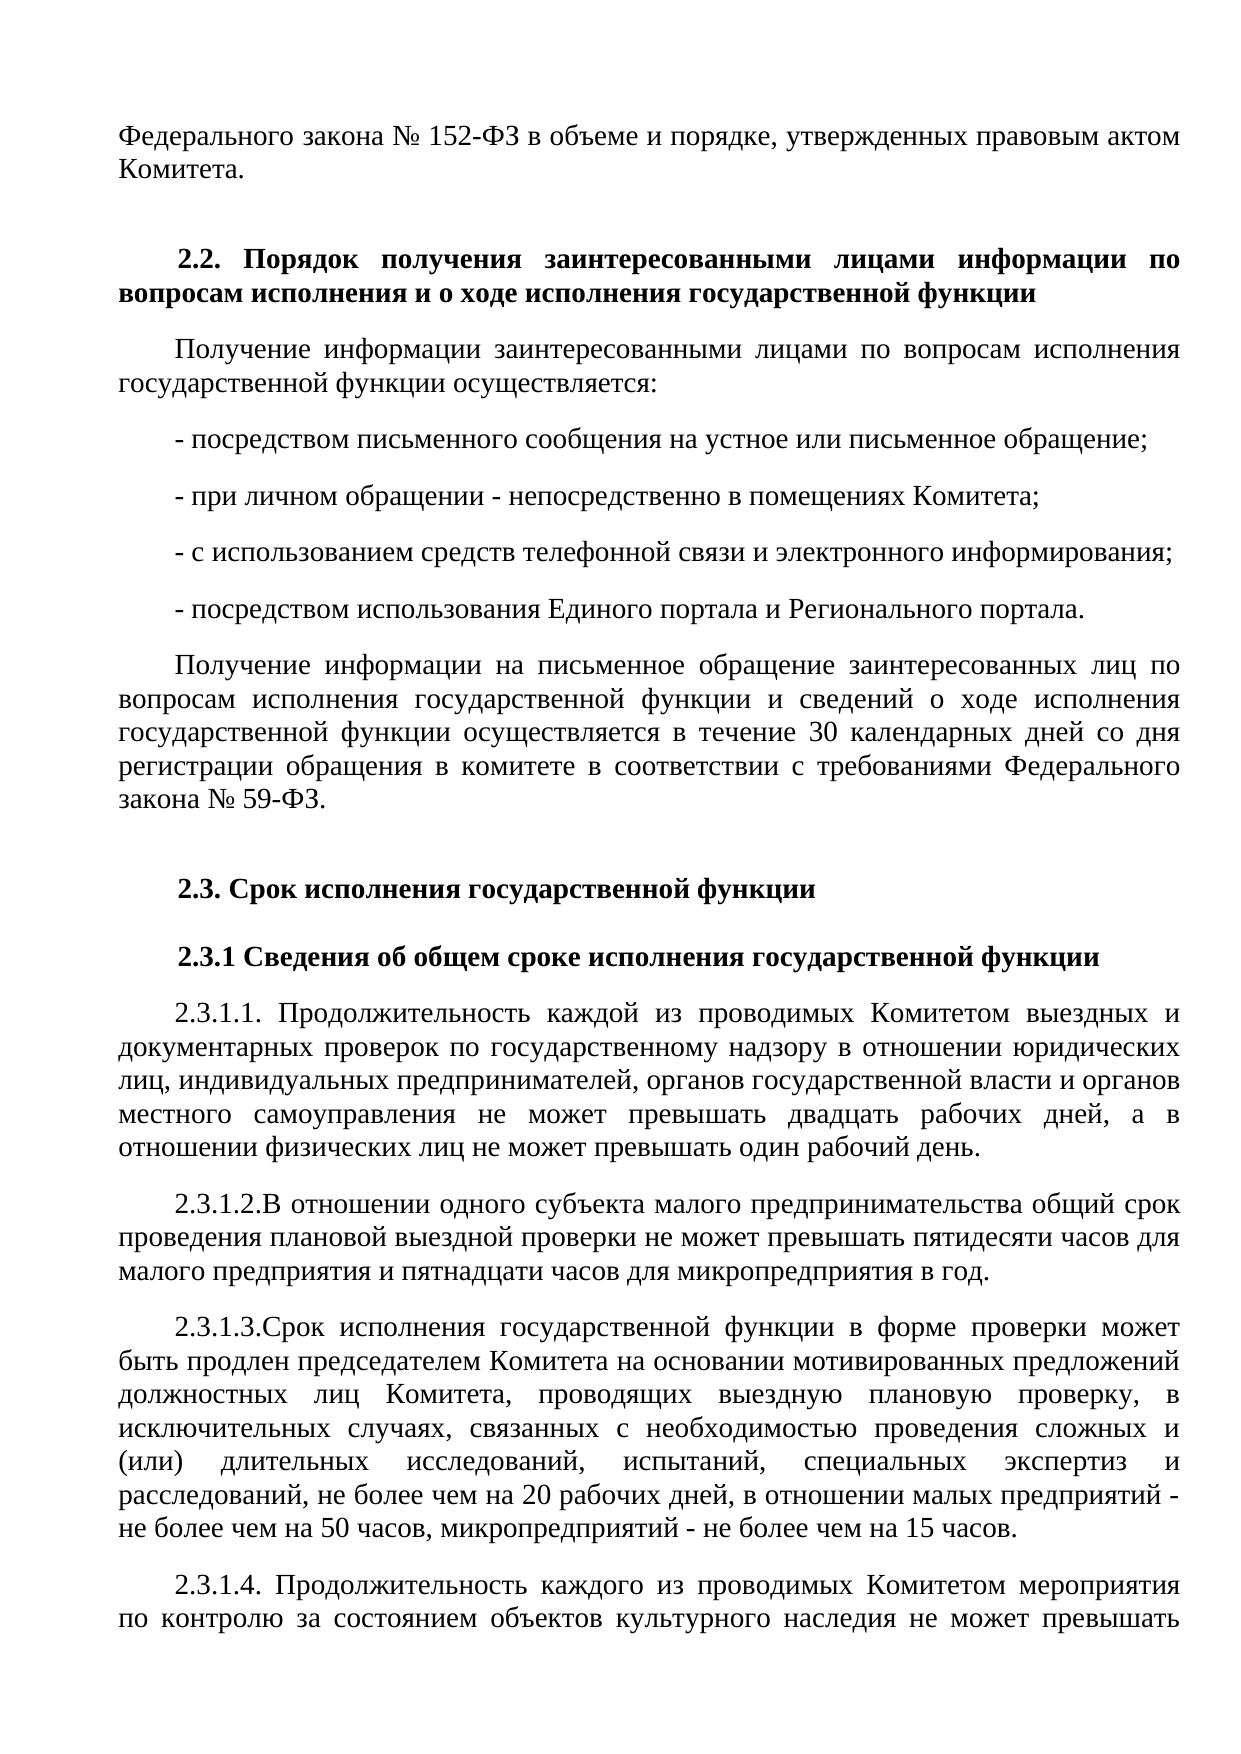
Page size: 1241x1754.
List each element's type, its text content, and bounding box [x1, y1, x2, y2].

text - с использованием средств телефонной связи и электронного информирования; [118, 534, 1181, 568]
text 2.3.1.2.В отношении одного субъекта малого предпринимательства общий срок проведения плановой выездной проверки не может превышать пятидесяти часов для малого предприятия и пятнадцати часов для микропредприятия в год. [118, 1186, 1181, 1286]
text 2.3. Срок исполнения государственной функции [118, 872, 1181, 905]
text Получение информации заинтересованными лицами по вопросам исполнения государственной функции осуществляется: [118, 332, 1181, 399]
text Получение информации на письменное обращение заинтересованных лиц по вопросам исполнения государственной функции и сведений о ходе исполнения государственной функции осуществляется в течение 30 календарных дней со дня регистрации обращения в комитете в соответствии с требованиями Федерального закона № 59-ФЗ. [118, 647, 1181, 815]
text - посредством письменного сообщения на устное или письменное обращение; [118, 422, 1181, 455]
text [118, 118, 1181, 185]
text - при личном обращении - непосредственно в помещениях Комитета; [118, 478, 1181, 512]
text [118, 1567, 1181, 1634]
text 2.3.1.3.Срок исполнения государственной функции в форме проверки может быть продлен председателем Комитета на основании мотивированных предложений должностных лиц Комитета, проводящих выездную плановую проверку, в исключительных случаях, связанных с необходимостью проведения сложных и (или) длительных исследований, испытаний, специальных экспертиз и расследований, не более чем на 20 рабочих дней, в отношении малых предприятий - не более чем на 50 часов, микропредприятий - не более чем на 15 часов. [118, 1309, 1181, 1544]
text 2.3.1 Сведения об общем сроке исполнения государственной функции [118, 939, 1181, 972]
text 2.3.1.1. Продолжительность каждой из проводимых Комитетом выездных и документарных проверок по государственному надзору в отношении юридических лиц, индивидуальных предпринимателей, органов государственной власти и органов местного самоуправления не может превышать двадцать рабочих дней, а в отношении физических лиц не может превышать один рабочий день. [118, 995, 1181, 1163]
text 2.2. Порядок получения заинтересованными лицами информации по вопросам исполнения и о ходе исполнения государственной функции [118, 242, 1181, 309]
text - посредством использования Единого портала и Регионального портала. [118, 591, 1181, 624]
